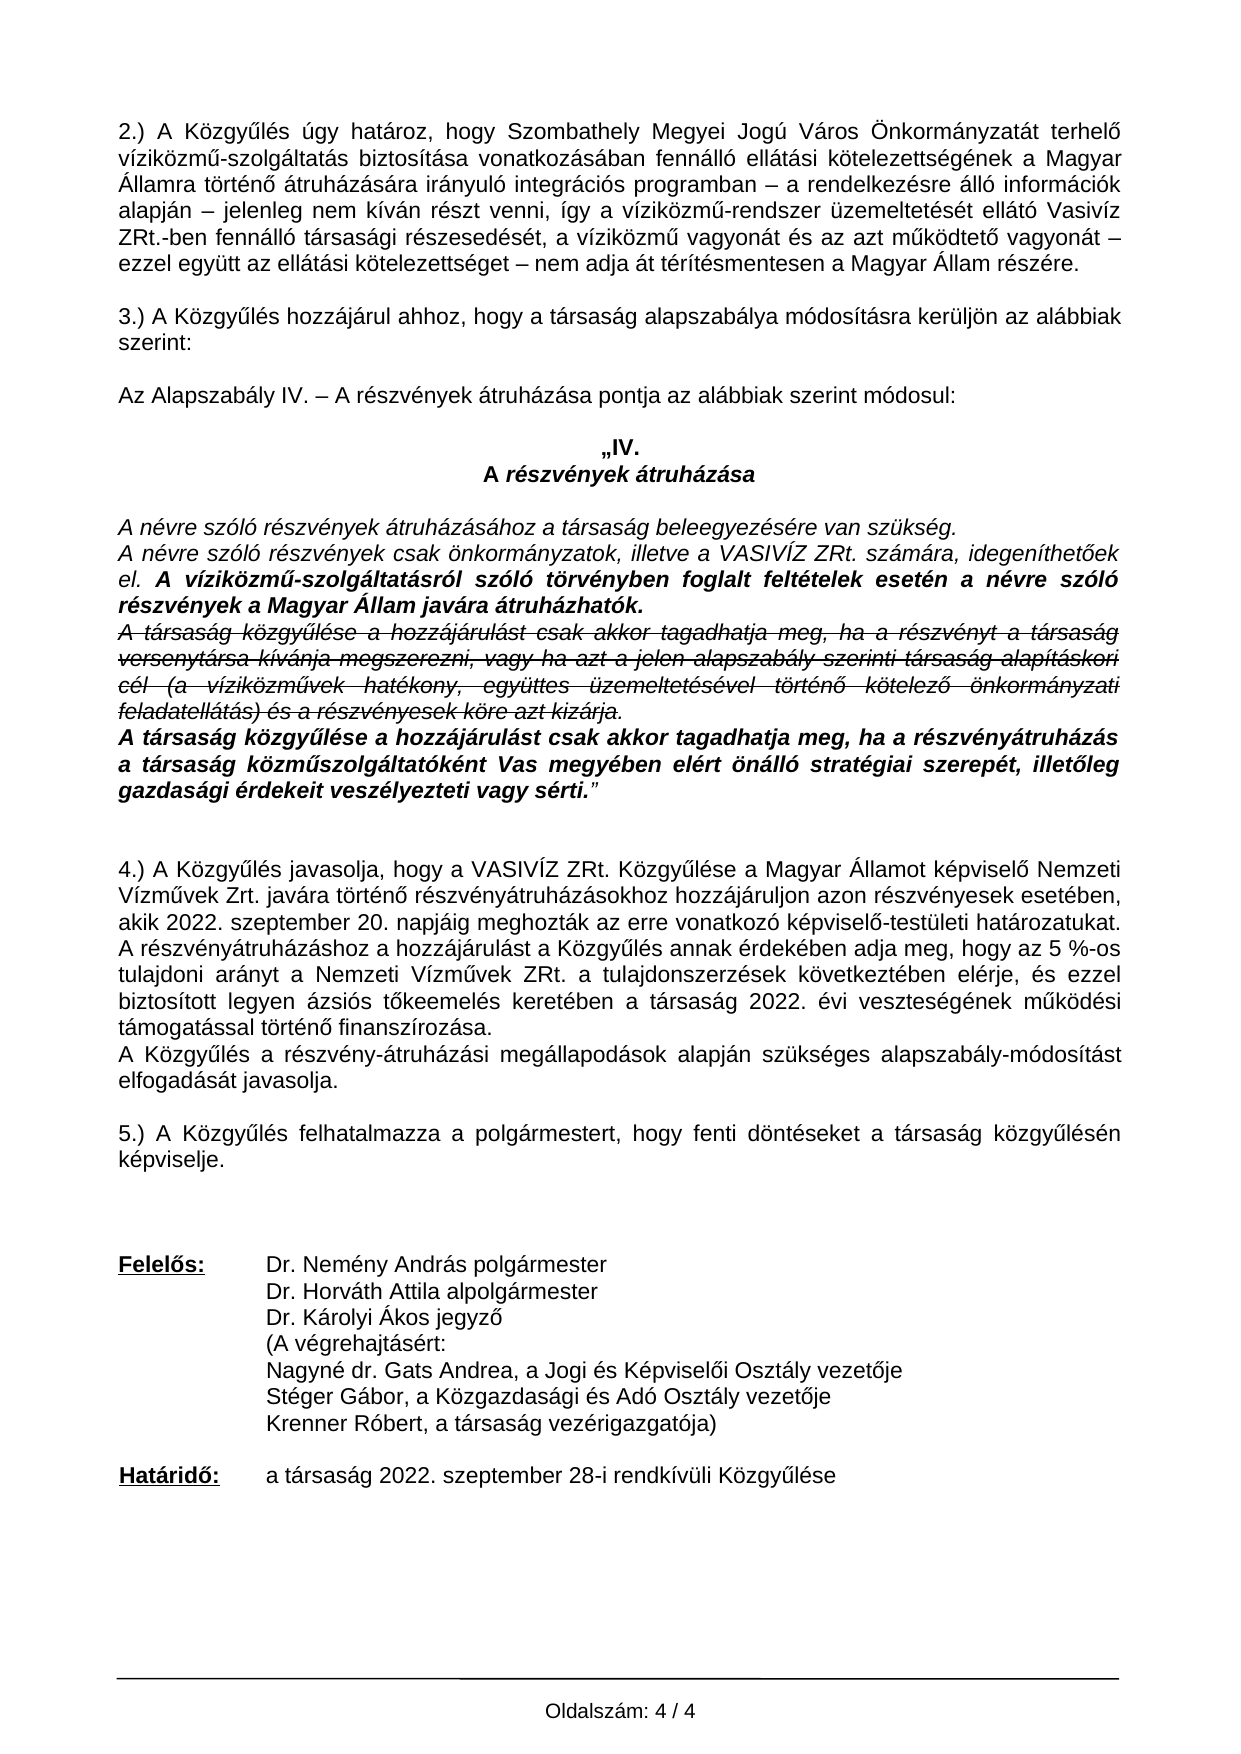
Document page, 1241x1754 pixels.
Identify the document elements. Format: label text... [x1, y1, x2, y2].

text 2.) A Közgyűlés úgy határoz, hogy Szombathely Megyei Jogú Város Önkormányzatát terhelő víziközmű-szolgáltatás biztosítása vonatkozásában fennálló ellátási kötelezettségének a Magyar Államra történő átruházására irányuló integrációs programban – a rendelkezésre álló információk alapján – jelenleg nem kíván részt venni, így a víziközmű-rendszer üzemeltetését ellátó Vasivíz ZRt.-ben fennálló társasági részesedését, a víziközmű vagyonát és az azt működtető vagyonát – ezzel együtt az ellátási kötelezettséget – nem adja át térítésmentesen a Magyar Állam részére. [118, 118, 1122, 276]
text A társaság közgyűlése a hozzájárulást csak akkor tagadhatja meg, ha a részvényátruházás a társaság közműszolgáltatóként Vas megyében elért önálló stratégiai szerepét, illetőleg gazdasági érdekeit veszélyezteti vagy sérti.” [118, 724, 1122, 803]
text A névre szóló részvények csak önkormányzatok, illetve a VASIVÍZ ZRt. számára, idegeníthetőek el. A víziközmű-szolgáltatásról szóló törvényben foglalt feltételek esetén a névre szóló részvények a Magyar Állam javára átruházhatók. [118, 540, 1122, 619]
text Felelős: Dr. Nemény András polgármester [118, 1251, 1122, 1278]
text (A végrehajtásért: [118, 1330, 1122, 1357]
text Krenner Róbert, a társaság vezérigazgatója) [118, 1409, 1122, 1436]
text „IV. [118, 434, 1122, 461]
text Stéger Gábor, a Közgazdasági és Adó Osztály vezetője [118, 1383, 1122, 1409]
text Dr. Károlyi Ákos jegyző [118, 1304, 1122, 1330]
text 4.) A Közgyűlés javasolja, hogy a VASIVÍZ ZRt. Közgyűlése a Magyar Államot képviselő Nemzeti Vízművek Zrt. javára történő részvényátruházásokhoz hozzájáruljon azon részvényesek esetében, akik 2022. szeptember 20. napjáig meghozták az erre vonatkozó képviselő-testületi határozatukat. A részvényátruházáshoz a hozzájárulást a Közgyűlés annak érdekében adja meg, hogy az 5 %-os tulajdoni arányt a Nemzeti Vízművek ZRt. a tulajdonszerzések következtében elérje, és ezzel biztosított legyen ázsiós tőkeemelés keretében a társaság 2022. évi veszteségének működési támogatással történő finanszírozása. [118, 856, 1122, 1041]
text 5.) A Közgyűlés felhatalmazza a polgármestert, hogy fenti döntéseket a társaság közgyűlésén képviselje. [118, 1119, 1122, 1172]
text A társaság közgyűlése a hozzájárulást csak akkor tagadhatja meg, ha a részvényt a társaság versenytársa kívánja megszerezni, vagy ha azt a jelen alapszabály szerinti társaság alapításkori cél (a víziközművek hatékony, együttes üzemeltetésével történő kötelező önkormányzati feladatellátás) és a részvényesek köre azt kizárja. [118, 619, 1122, 724]
text A névre szóló részvények átruházásához a társaság beleegyezésére van szükség. [118, 513, 1122, 540]
text A részvények átruházása [118, 461, 1122, 487]
text 3.) A Közgyűlés hozzájárul ahhoz, hogy a társaság alapszabálya módosításra kerüljön az alábbiak szerint: [118, 303, 1122, 355]
text Nagyné dr. Gats Andrea, a Jogi és Képviselői Osztály vezetője [118, 1357, 1122, 1383]
text Határidő: a társaság 2022. szeptember 28-i rendkívüli Közgyűlése [118, 1462, 1122, 1488]
text Dr. Horváth Attila alpolgármester [118, 1278, 1122, 1304]
text A Közgyűlés a részvény-átruházási megállapodások alapján szükséges alapszabály-módosítást elfogadását javasolja. [118, 1041, 1122, 1093]
text Az Alapszabály IV. – A részvények átruházása pontja az alábbiak szerint módosul: [118, 382, 1122, 408]
